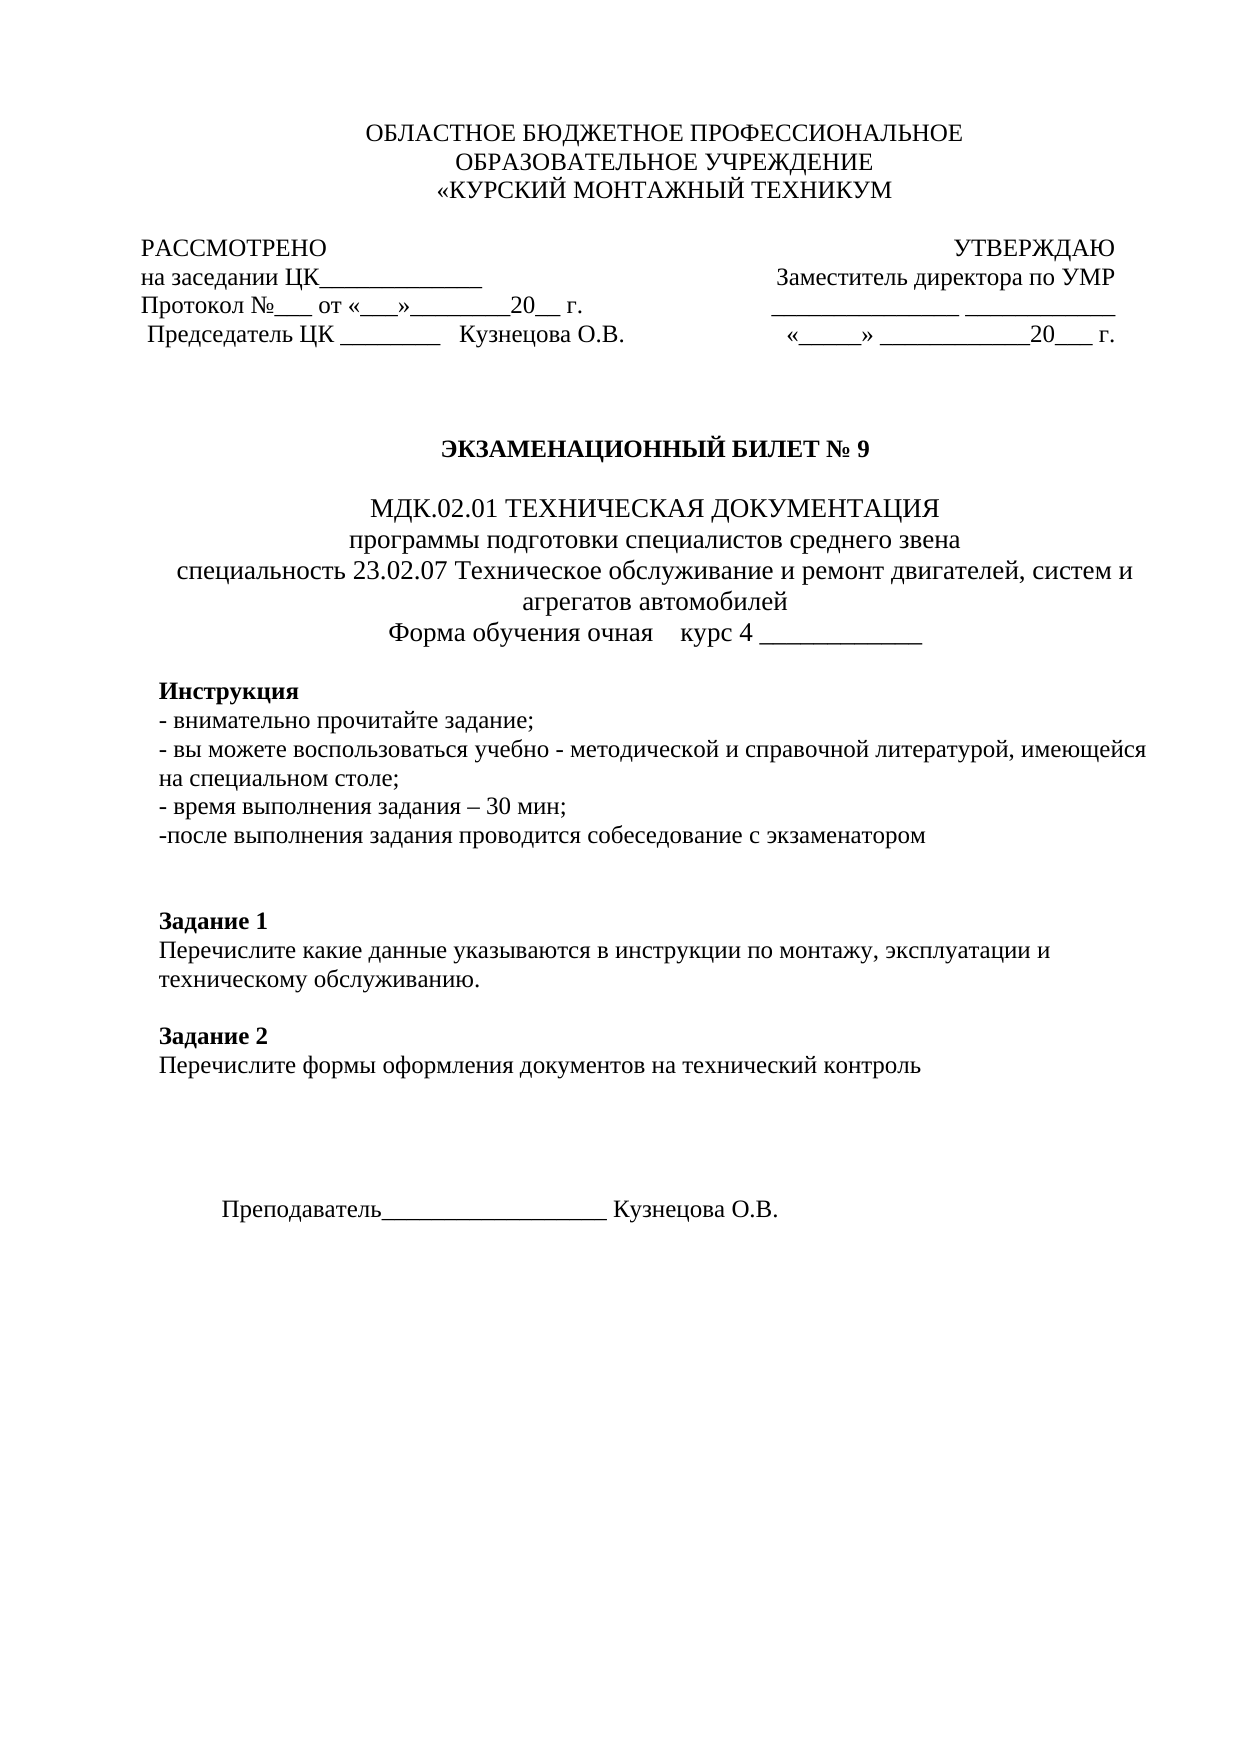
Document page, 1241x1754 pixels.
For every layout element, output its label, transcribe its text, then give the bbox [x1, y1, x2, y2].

text Задание 2 [158, 1021, 1152, 1050]
text - внимательно прочитайте задание; [158, 705, 1152, 734]
text ОБЛАСТНОЕ БЮДЖЕТНОЕ ПРОФЕССИОНАЛЬНОЕ [177, 118, 1152, 147]
text Форма обучения очная курс 4 ____________ [158, 616, 1152, 648]
text МДК.02.01 ТЕХНИЧЕСКАЯ ДОКУМЕНТАЦИЯ [158, 492, 1152, 523]
table_header РАССМОТРЕНО на заседании ЦК_____________ Протокол №___ от «___»________20__ г. Председатель ЦК ________ Кузнецова О.В. [129, 233, 646, 377]
text Экзаменационный билет № 9 [158, 434, 1152, 463]
text Перечислите какие данные указываются в инструкции по монтажу, эксплуатации и техническому обслуживанию. [158, 935, 1152, 993]
text ОБРАЗОВАТЕЛЬНОЕ УЧРЕЖДЕНИЕ [177, 147, 1152, 176]
text специальность 23.02.07 Техническое обслуживание и ремонт двигателей, систем и агрегатов автомобилей [158, 554, 1152, 616]
text Задание 1 [158, 906, 1152, 935]
text Преподаватель__________________ Кузнецова О.В. [221, 1194, 1152, 1223]
text - время выполнения задания – 30 мин; [158, 791, 1152, 820]
text Инструкция [158, 676, 1152, 705]
text программы подготовки специалистов среднего звена [158, 523, 1152, 554]
text -после выполнения задания проводится собеседование с экзаменатором [158, 820, 1152, 849]
text «КУРСКИЙ МОНТАЖНЫЙ ТЕХНИКУМ [177, 176, 1152, 204]
text Перечислите формы оформления документов на технический контроль [158, 1050, 1152, 1079]
table_header УТВЕРЖДАЮ Заместитель директора по УМР _______________ ____________ «_____» ____________20___ г. [646, 233, 1126, 377]
text - вы можете воспользоваться учебно - методической и справочной литературой, имеющейся на специальном столе; [158, 734, 1152, 791]
